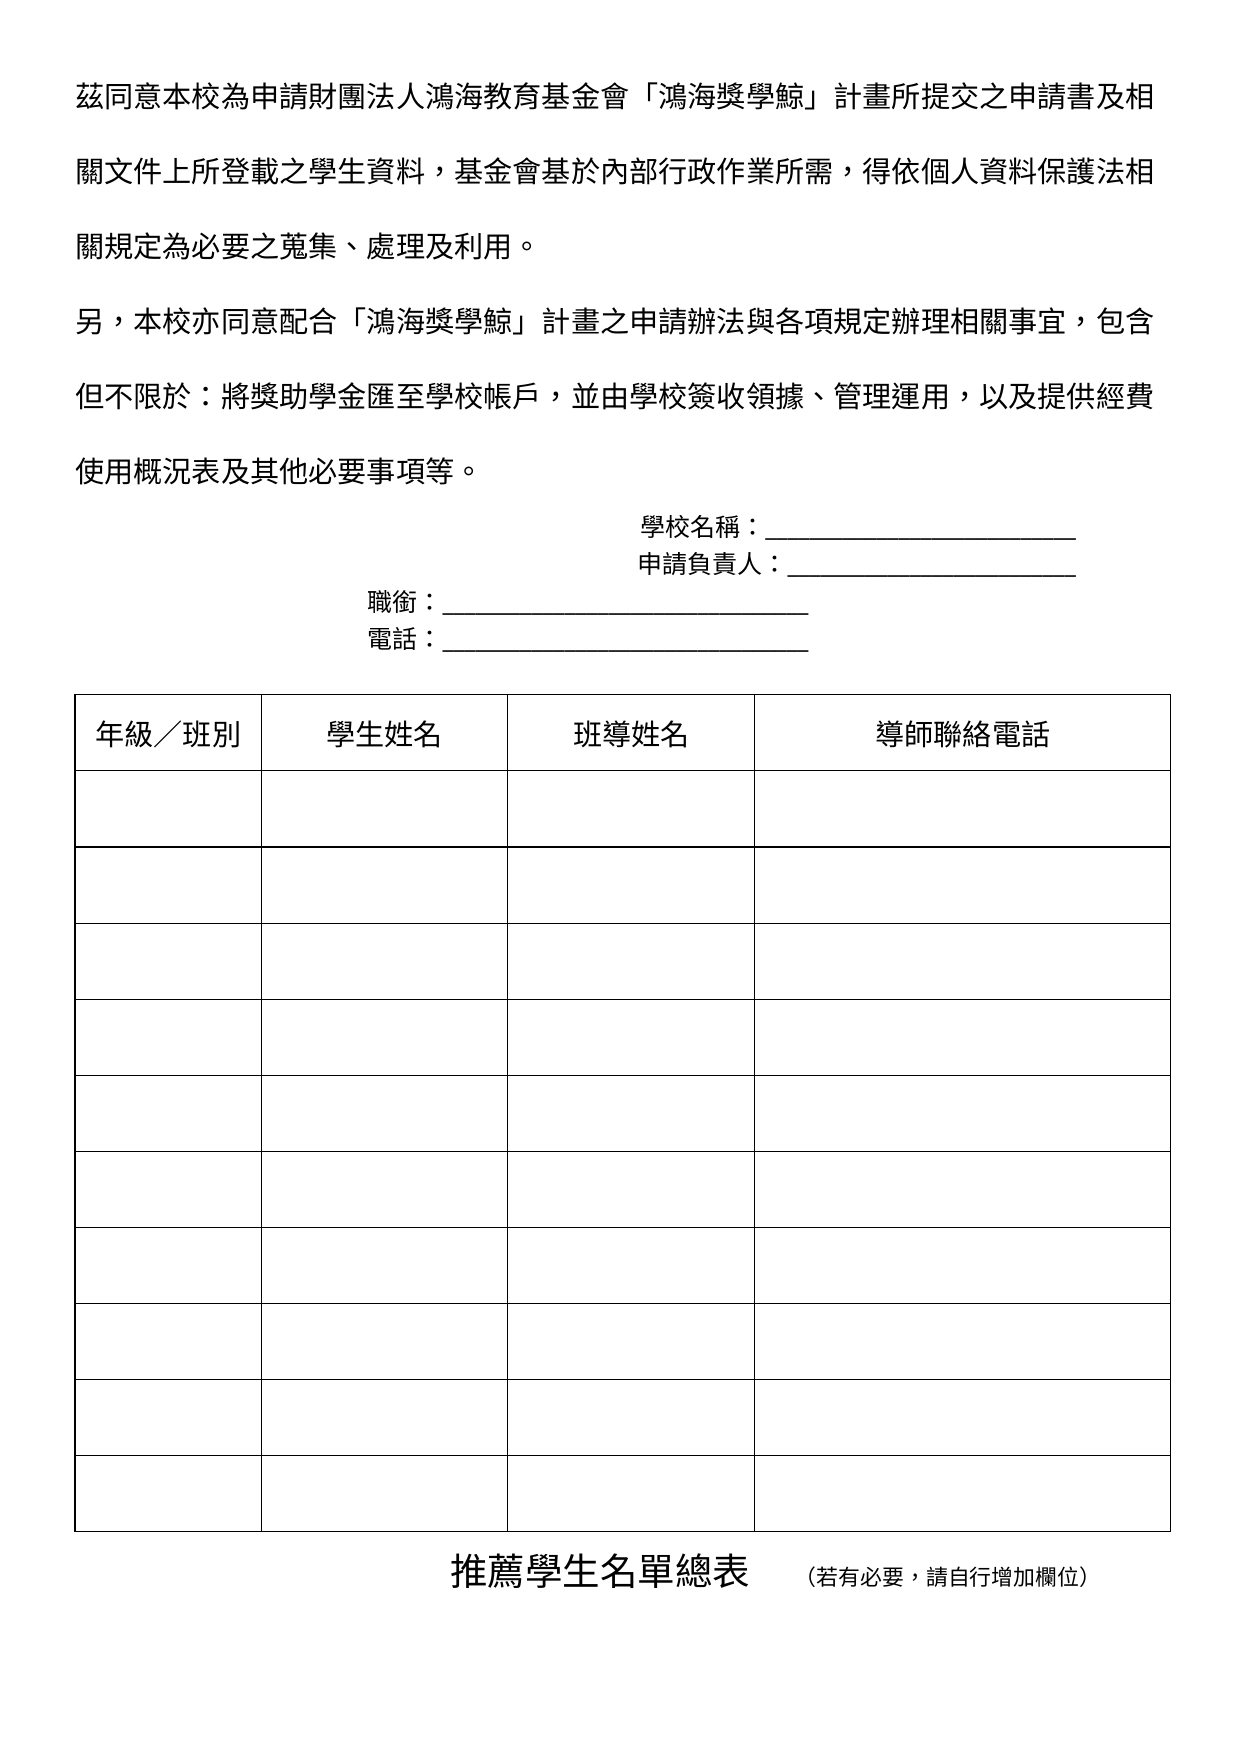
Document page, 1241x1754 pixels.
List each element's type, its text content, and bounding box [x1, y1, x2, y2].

table_cell [755, 1000, 1170, 1074]
table_cell [76, 1000, 261, 1074]
table_header 年級／班別 [76, 695, 261, 770]
table_cell [508, 771, 754, 846]
table_cell [755, 1380, 1170, 1455]
table_cell [76, 1456, 261, 1531]
table_cell [262, 1304, 507, 1379]
table_cell [76, 1304, 261, 1379]
table_cell [755, 1228, 1170, 1303]
text 推薦學生名單總表 （若有必要，請自行增加欄位） [75, 1532, 1165, 1607]
table_cell [262, 1456, 507, 1531]
table_cell [76, 1152, 261, 1227]
table_cell [76, 1228, 261, 1303]
table_cell [262, 1152, 507, 1227]
table_cell [262, 924, 507, 998]
table_cell [755, 771, 1170, 846]
text 學校名稱：____________________________ [75, 507, 1076, 544]
text 茲同意本校為申請財團法人鴻海教育基金會「鴻海獎學鯨」計畫所提交之申請書及相關文件上所登載之學生資料，基金會基於內部行政作業所需，得依個人資料保護法相關規定為必要之蒐集、處理及利用。 [75, 57, 1165, 282]
text 另，本校亦同意配合「鴻海獎學鯨」計畫之申請辦法與各項規定辦理相關事宜，包含但不限於：將獎助學金匯至學校帳戶，並由學校簽收領據、管理運用，以及提供經費使用概況表及其他必要事項等。 [75, 282, 1165, 507]
table_cell [508, 1228, 754, 1303]
table_cell [508, 924, 754, 998]
table_cell [262, 771, 507, 846]
table_cell [76, 1076, 261, 1151]
table_cell [755, 1152, 1170, 1227]
table_cell [76, 924, 261, 998]
table_cell [755, 1076, 1170, 1151]
table_header 導師聯絡電話 [755, 695, 1170, 770]
table_cell [262, 1380, 507, 1455]
text 電話：_________________________________ [75, 619, 1165, 657]
table_cell [508, 1076, 754, 1151]
text 職銜：_________________________________ [75, 582, 1165, 619]
table_cell [508, 1000, 754, 1074]
table_cell [755, 924, 1170, 998]
table_cell [508, 1304, 754, 1379]
table_cell [755, 848, 1170, 922]
text 申請負責人：__________________________ [562, 544, 1165, 582]
table_cell [508, 1152, 754, 1227]
table_cell [262, 1228, 507, 1303]
table_cell [755, 1304, 1170, 1379]
table_cell [262, 848, 507, 922]
table_cell [755, 1456, 1170, 1531]
table_header 班導姓名 [508, 695, 754, 770]
table_cell [508, 1456, 754, 1531]
table_header 學生姓名 [262, 695, 507, 770]
table_cell [76, 771, 261, 846]
table_cell [76, 848, 261, 922]
table_cell [508, 848, 754, 922]
table_cell [262, 1000, 507, 1074]
table_cell [76, 1380, 261, 1455]
table_cell [262, 1076, 507, 1151]
table_cell [508, 1380, 754, 1455]
